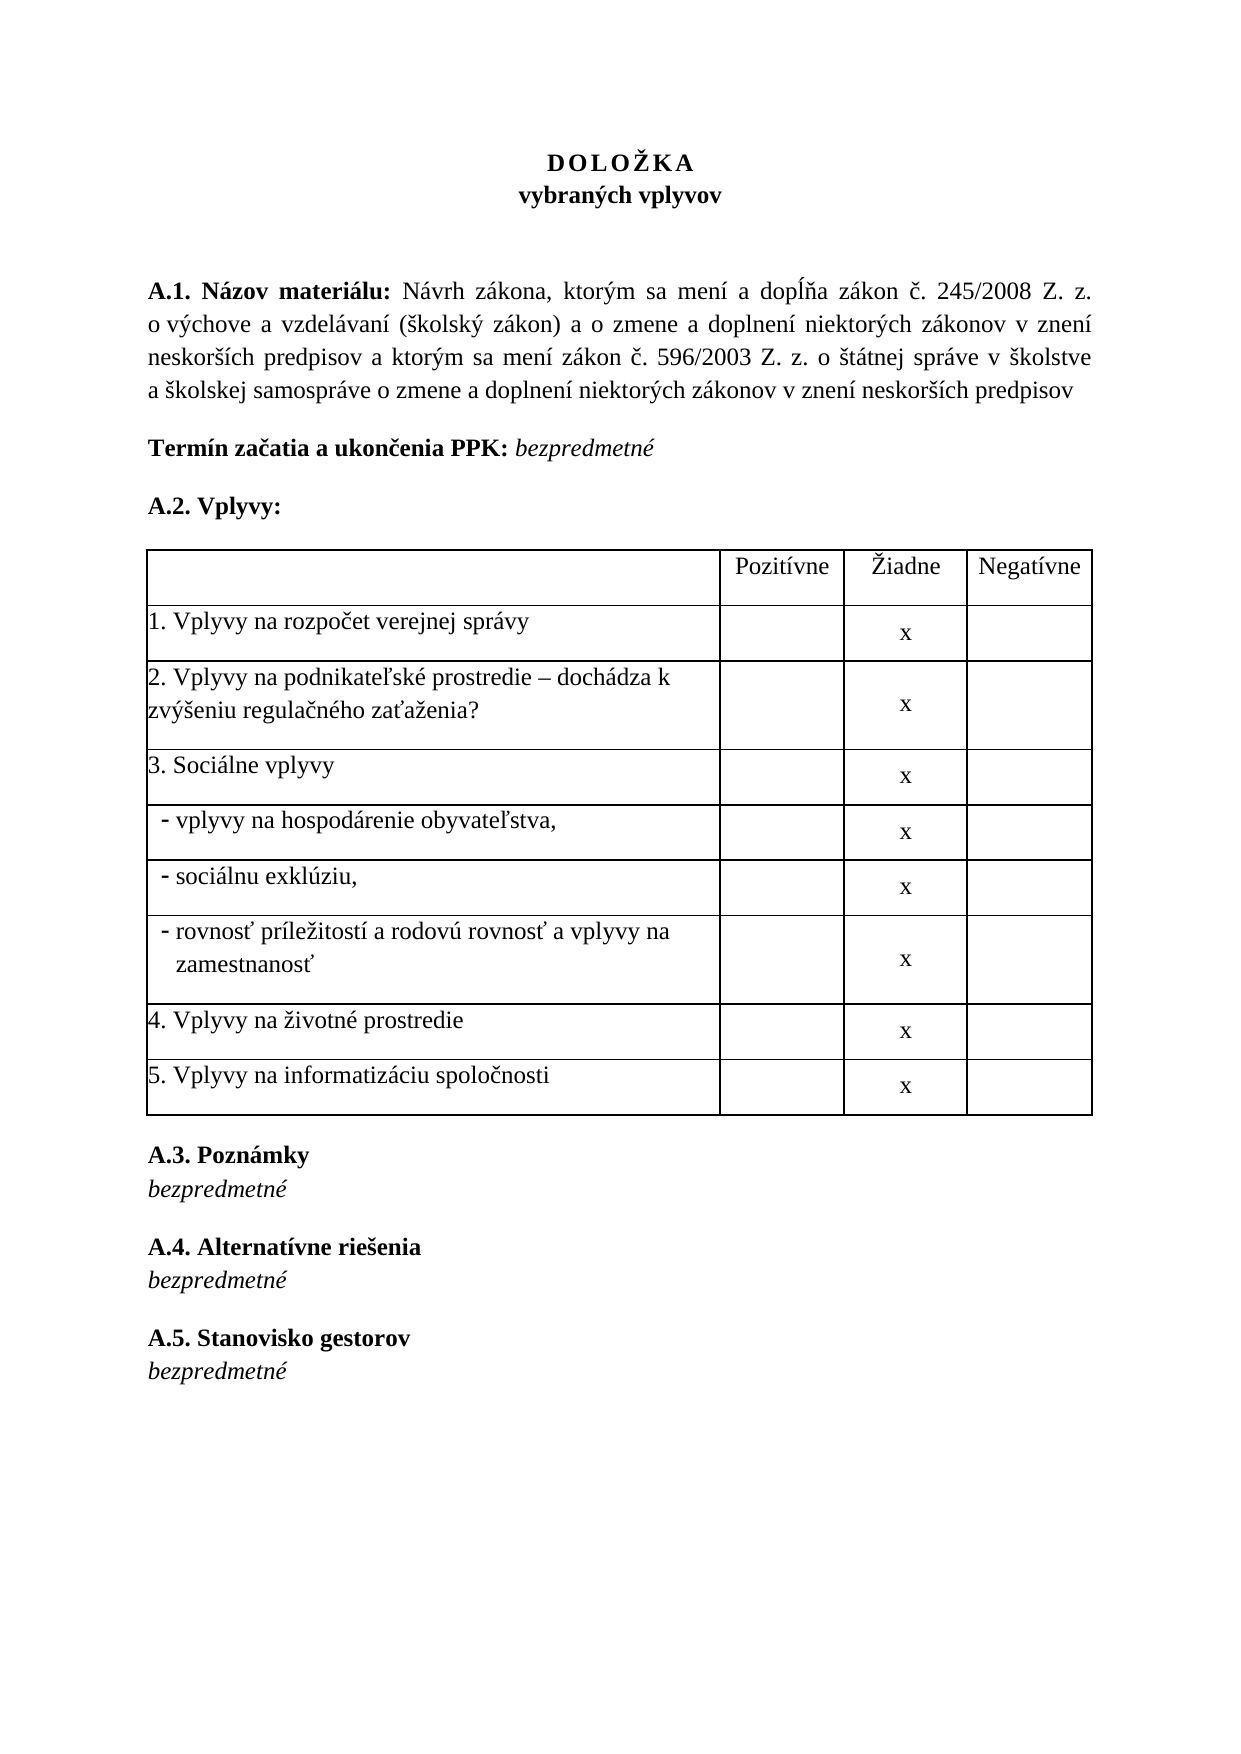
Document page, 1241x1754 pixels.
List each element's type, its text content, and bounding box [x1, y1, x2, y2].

text Termín začatia a ukončenia PPK: bezpredmetné [148, 433, 1093, 462]
text A.1. Názov materiálu: Návrh zákona, ktorým sa mení a dopĺňa zákon č. 245/2008 Z. z. o výchove a vzdelávaní (školský zákon) a o zmene a doplnení niektorých zákonov v znení neskorších predpisov a ktorým sa mení zákon č. 596/2003 Z. z. o štátnej správe v školstve a školskej samospráve o zmene a doplnení niektorých zákonov v znení neskorších predpisov [148, 276, 1093, 404]
table_cell [968, 1060, 1091, 1114]
text bezpredmetné [148, 1356, 1093, 1384]
table_cell [968, 750, 1091, 804]
table_cell vplyvy na hospodárenie obyvateľstva, [148, 806, 719, 859]
table_header Pozitívne [721, 551, 843, 605]
text vybraných vplyvov [148, 181, 1093, 209]
table_header Žiadne [845, 551, 966, 605]
table_cell [968, 662, 1091, 748]
table_cell [721, 1005, 843, 1059]
table_cell 4. Vplyvy na životné prostredie [148, 1005, 719, 1059]
table_cell x [845, 861, 966, 915]
table_cell [721, 606, 843, 660]
text Doložka [148, 148, 1093, 176]
table_cell x [845, 750, 966, 804]
table_cell sociálnu exklúziu, [148, 861, 719, 915]
table_cell 5. Vplyvy na informatizáciu spoločnosti [148, 1060, 719, 1114]
text A.3. Poznámky [148, 1141, 1093, 1169]
table_cell 1. Vplyvy na rozpočet verejnej správy [148, 606, 719, 660]
table_cell x [845, 1005, 966, 1059]
table_cell x [845, 606, 966, 660]
table_cell [721, 916, 843, 1003]
table_cell [968, 916, 1091, 1003]
text bezpredmetné [148, 1265, 1093, 1293]
table_cell [721, 1060, 843, 1114]
table_header Negatívne [968, 551, 1091, 605]
text A.2. Vplyvy: [148, 491, 1093, 520]
text bezpredmetné [148, 1174, 1093, 1202]
table_cell x [845, 1060, 966, 1114]
table_cell x [845, 662, 966, 748]
table_cell [968, 1005, 1091, 1059]
table_cell x [845, 916, 966, 1003]
table_cell [968, 861, 1091, 915]
table_cell [968, 806, 1091, 859]
table_cell [721, 750, 843, 804]
text A.4. Alternatívne riešenia [148, 1232, 1093, 1260]
text A.5. Stanovisko gestorov [148, 1323, 1093, 1351]
table_cell 3. Sociálne vplyvy [148, 750, 719, 804]
table_cell rovnosť príležitostí a rodovú rovnosť a vplyvy na zamestnanosť [148, 916, 719, 1003]
table_cell [721, 662, 843, 748]
table_cell 2. Vplyvy na podnikateľské prostredie – dochádza k zvýšeniu regulačného zaťaženia? [148, 662, 719, 748]
table_cell [968, 606, 1091, 660]
table_cell x [845, 806, 966, 859]
table_cell [721, 806, 843, 859]
table_cell [721, 861, 843, 915]
table_header [148, 551, 719, 605]
